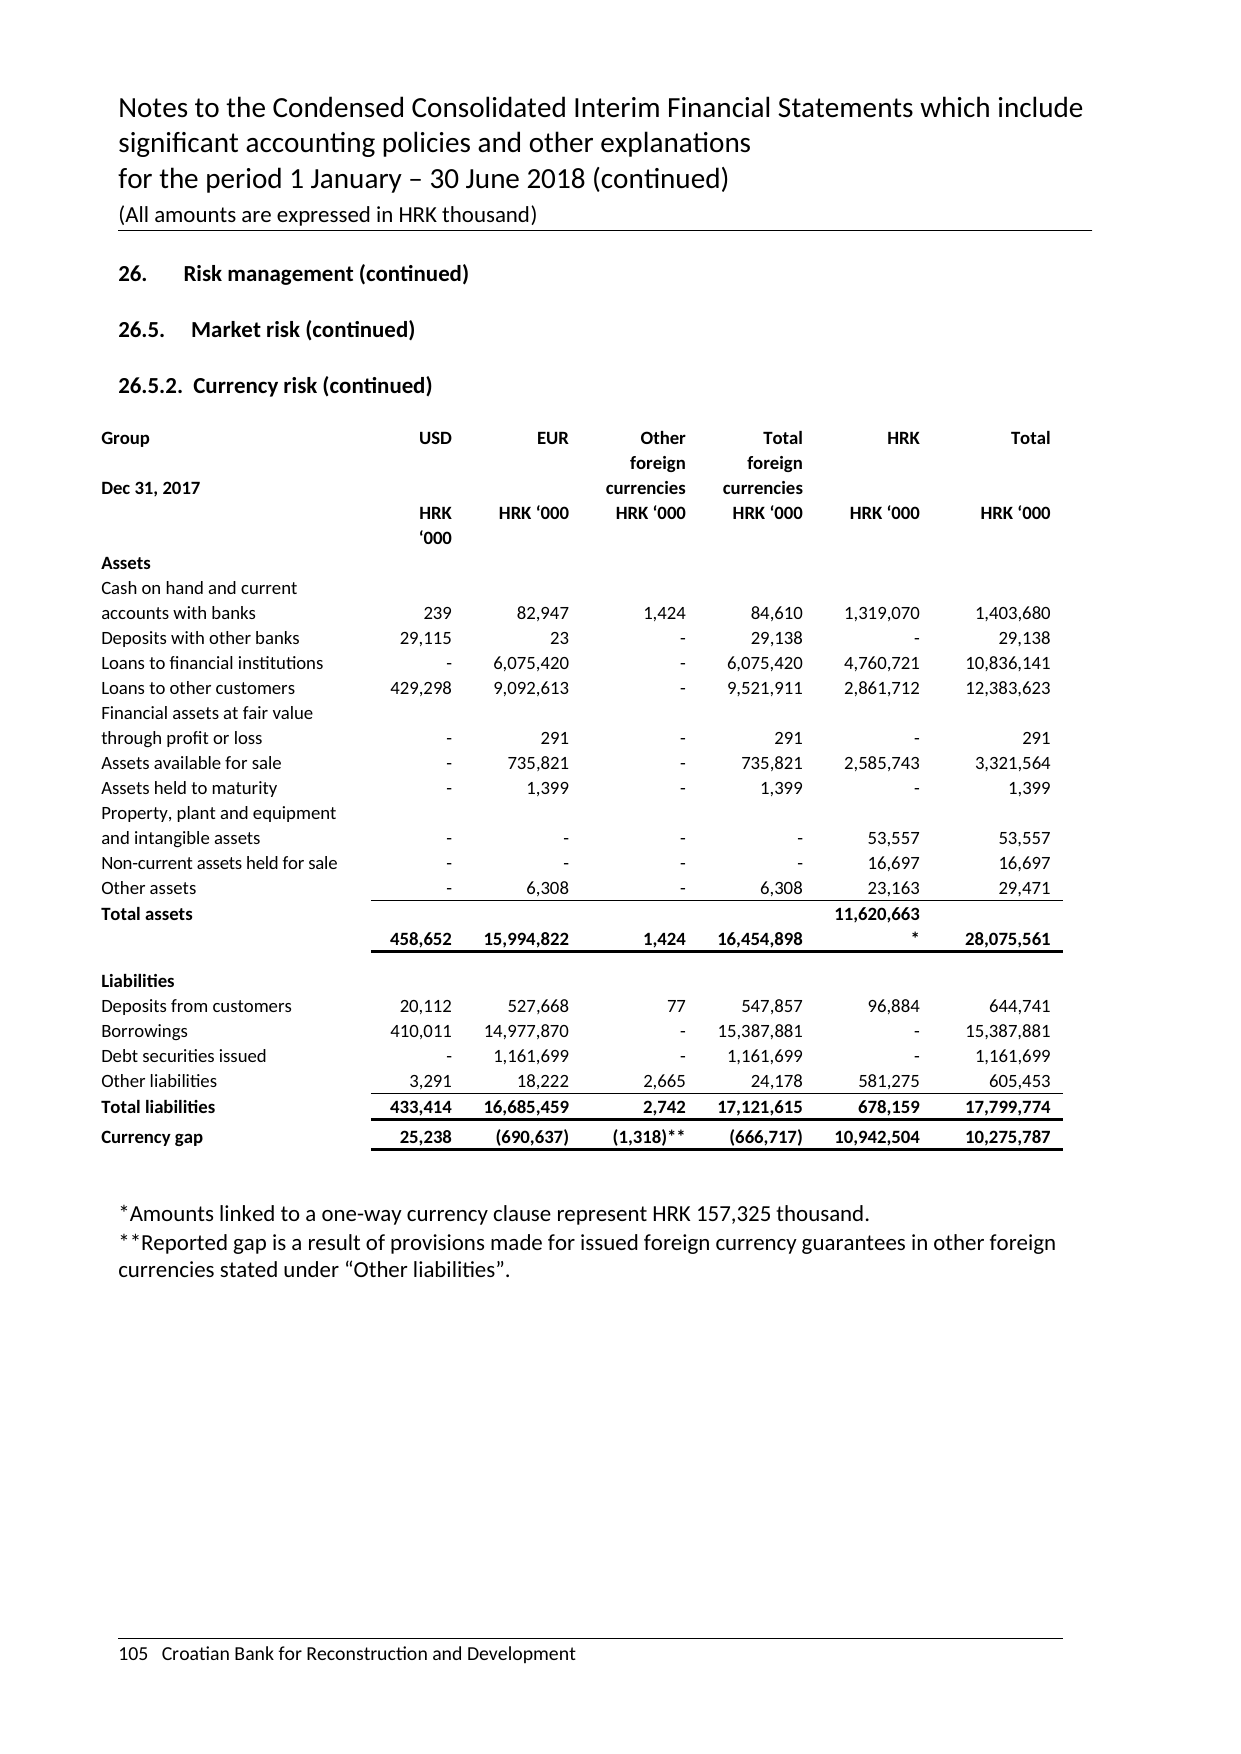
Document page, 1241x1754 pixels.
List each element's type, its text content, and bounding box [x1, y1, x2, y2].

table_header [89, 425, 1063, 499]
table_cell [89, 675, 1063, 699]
text **Reported gap is a result of provisions made for issued foreign currency guarantees in other foreign currencies stated under “Other liabilities”. [118, 1228, 1092, 1284]
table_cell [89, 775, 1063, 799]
text *Amounts linked to a one-way currency clause represent HRK 157,325 thousand. [118, 1199, 1092, 1228]
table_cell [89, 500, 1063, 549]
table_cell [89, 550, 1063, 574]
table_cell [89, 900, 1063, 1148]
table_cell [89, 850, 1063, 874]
text 26.5. Market risk (continued) [118, 315, 1092, 343]
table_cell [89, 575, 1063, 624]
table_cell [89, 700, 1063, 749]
text 26. Risk management (continued) [118, 259, 1092, 287]
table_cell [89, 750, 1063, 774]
text 26.5.2. Currency risk (continued) [118, 371, 1092, 399]
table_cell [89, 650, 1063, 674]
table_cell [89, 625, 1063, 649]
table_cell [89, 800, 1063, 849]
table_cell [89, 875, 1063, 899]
